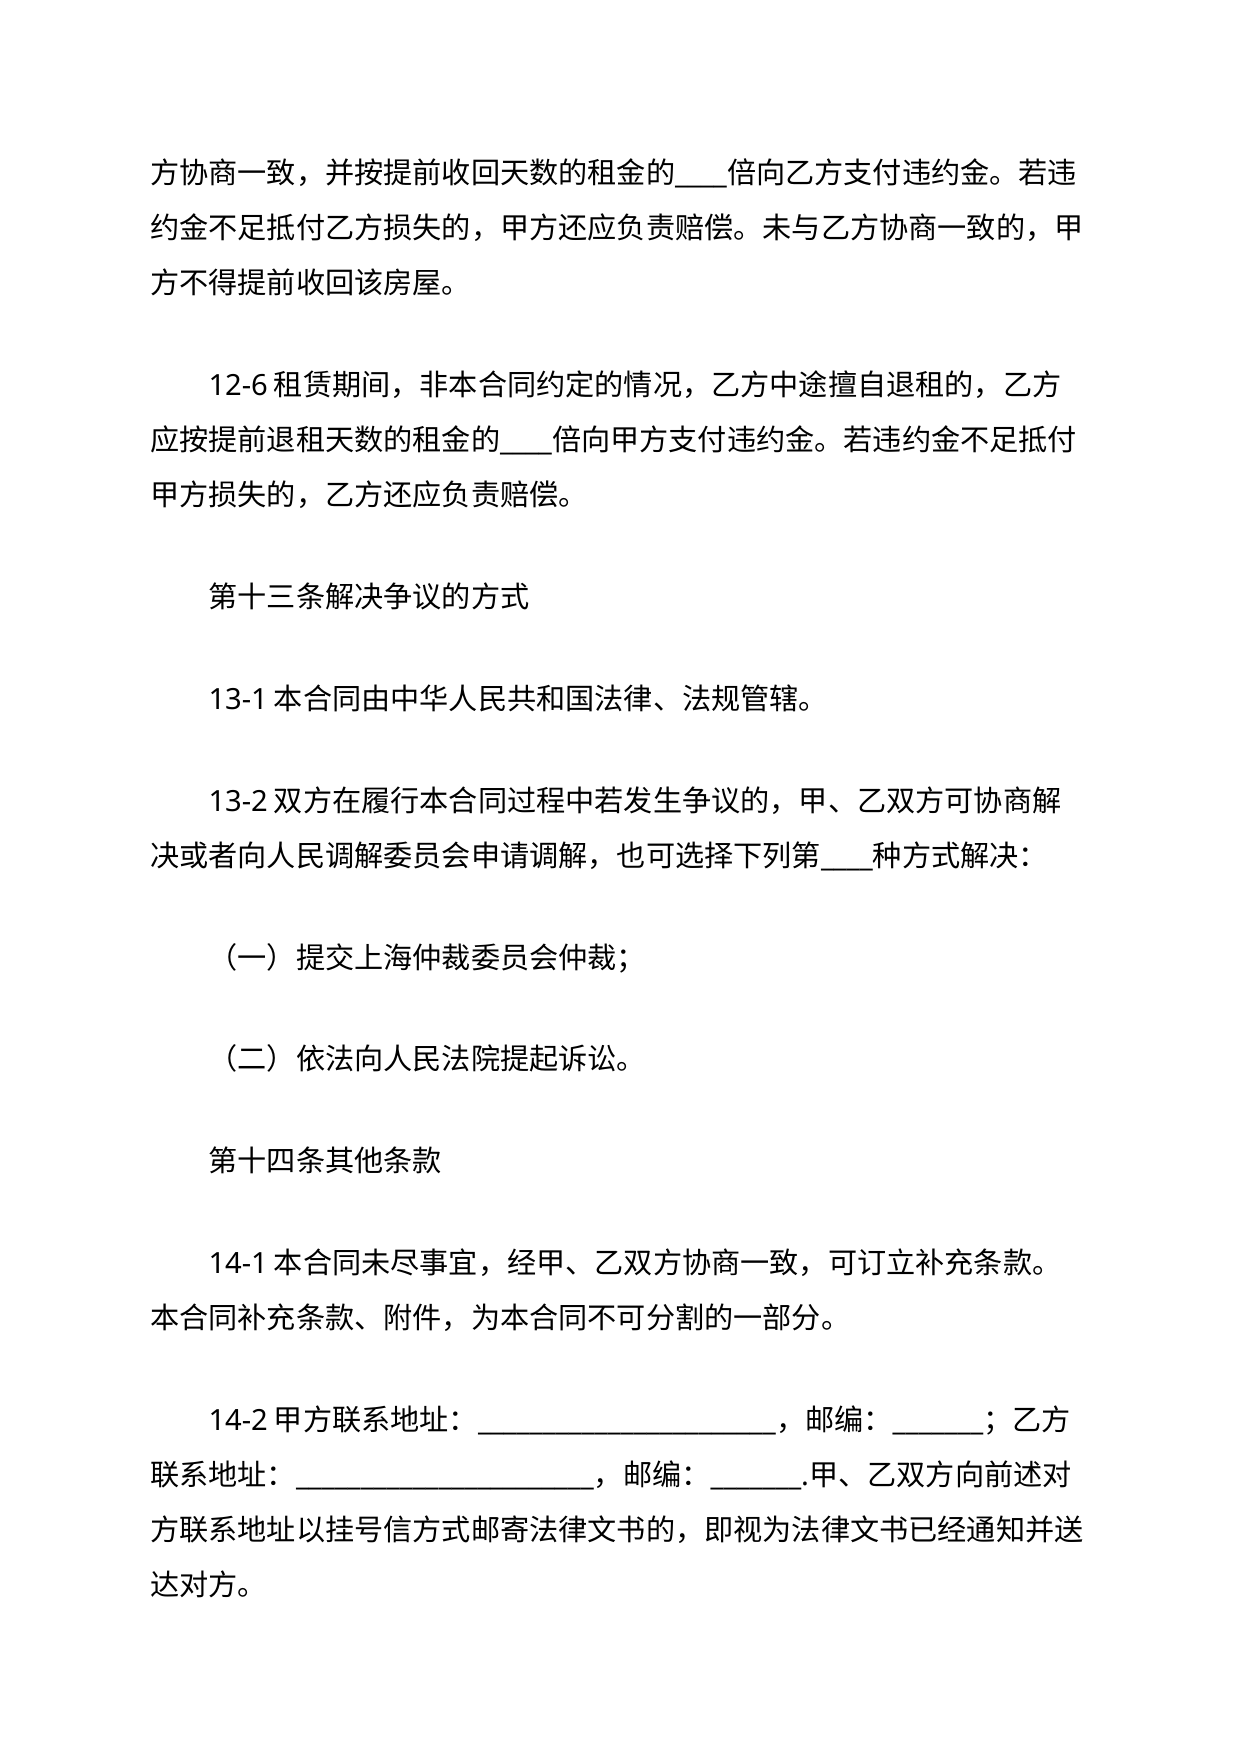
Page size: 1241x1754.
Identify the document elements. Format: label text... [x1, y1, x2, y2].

text 12-6租赁期间，非本合同约定的情况，乙方中途擅自退租的，乙方应按提前退租天数的租金的____倍向甲方支付违约金。若违约金不足抵付甲方损失的，乙方还应负责赔偿。 [150, 362, 1090, 514]
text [150, 150, 1090, 302]
text （一）提交上海仲裁委员会仲裁； [150, 934, 1090, 976]
text 14-2甲方联系地址：_______________________，邮编：_______；乙方联系地址：_______________________，邮编：_______.甲、乙双方向前述对方联系地址以挂号信方式邮寄法律文书的，即视为法律文书已经通知并送达对方。 [150, 1396, 1090, 1603]
text 14-1本合同未尽事宜，经甲、乙双方协商一致，可订立补充条款。本合同补充条款、附件，为本合同不可分割的一部分。 [150, 1239, 1090, 1337]
text 第十三条解决争议的方式 [150, 573, 1090, 616]
text 13-1本合同由中华人民共和国法律、法规管辖。 [150, 675, 1090, 718]
text 13-2双方在履行本合同过程中若发生争议的，甲、乙双方可协商解决或者向人民调解委员会申请调解，也可选择下列第____种方式解决： [150, 777, 1090, 874]
text （二）依法向人民法院提起诉讼。 [150, 1036, 1090, 1078]
text 第十四条其他条款 [150, 1138, 1090, 1180]
